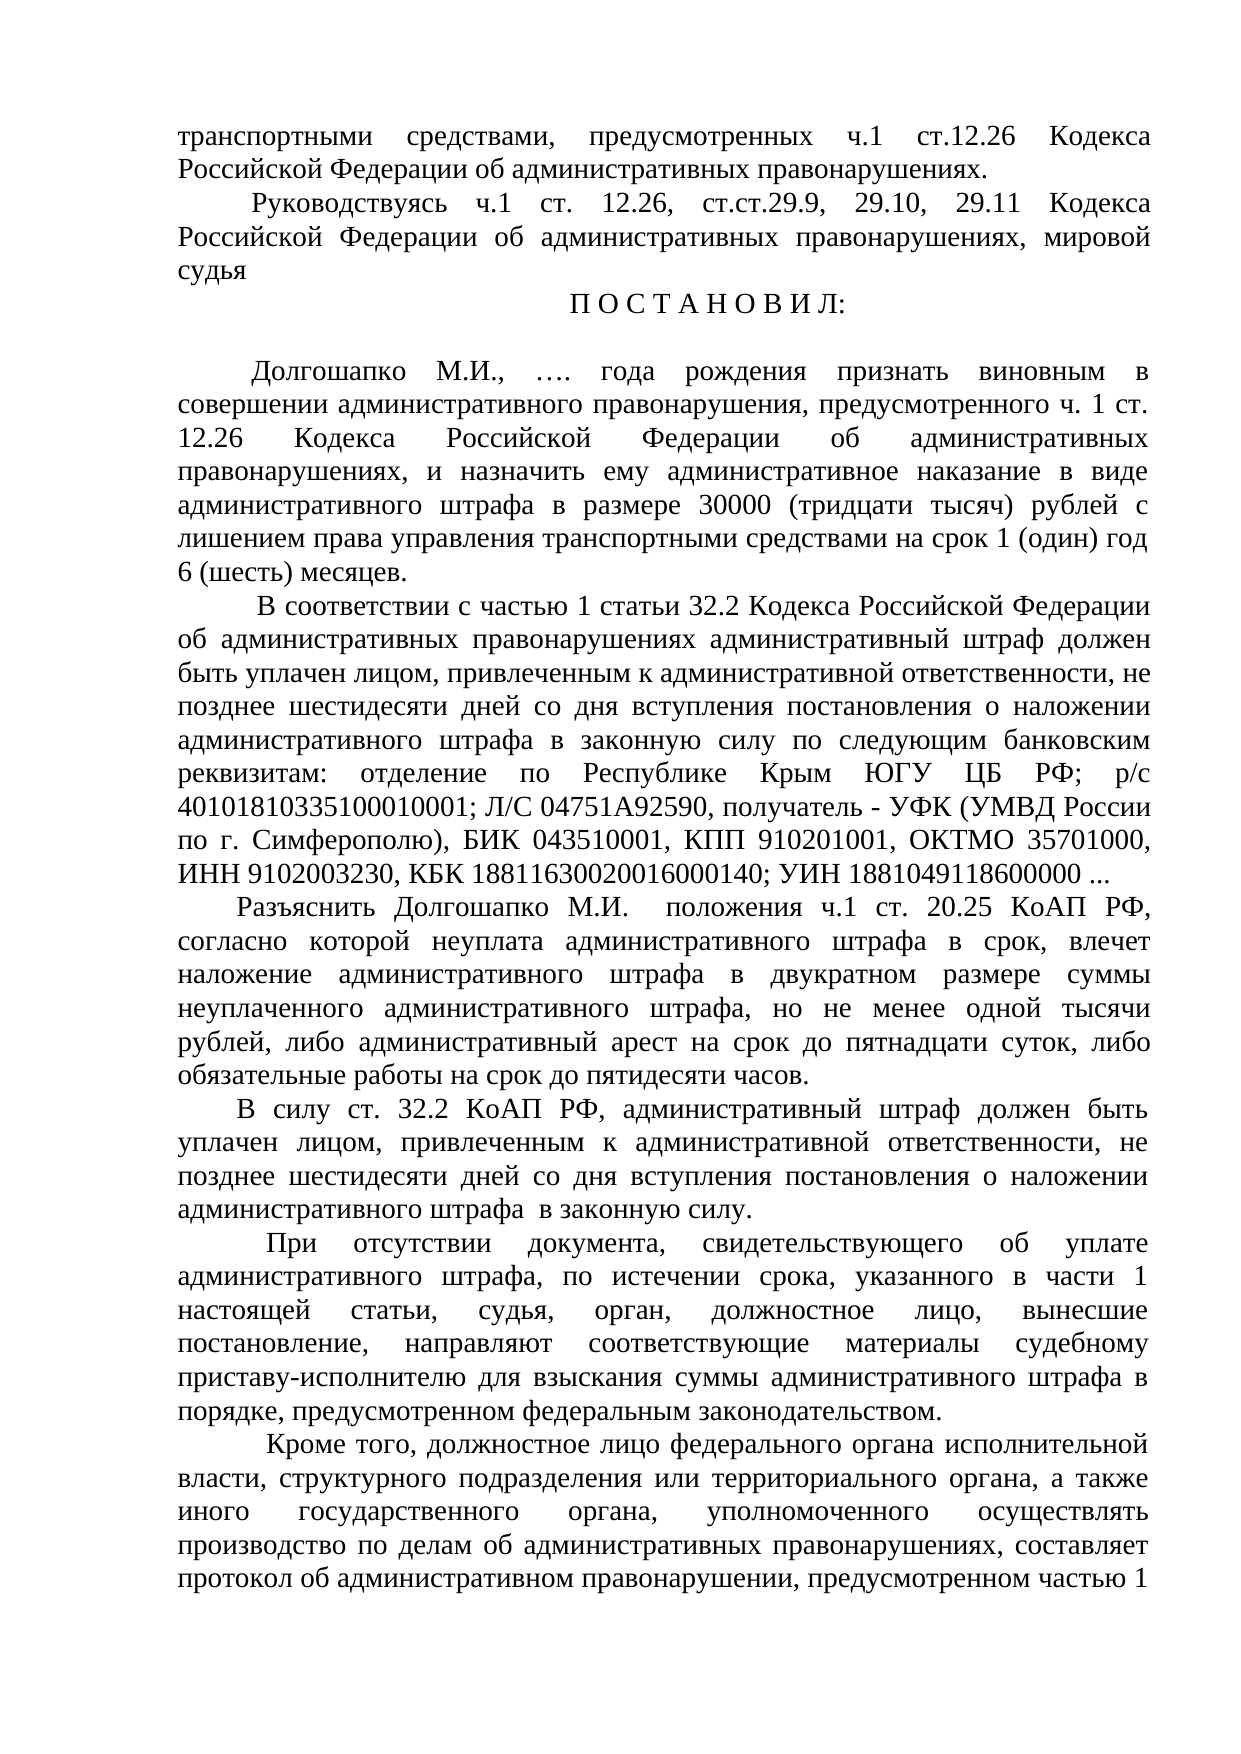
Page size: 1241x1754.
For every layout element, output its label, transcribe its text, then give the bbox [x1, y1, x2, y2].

text Долгошапко М.И., …. года рождения признать виновным в совершении административного правонарушения, предусмотренного ч. 1 ст. 12.26 Кодекса Российской Федерации об административных правонарушениях, и назначить ему административное наказание в виде административного штрафа в размере 30000 (тридцати тысяч) рублей с лишением права управления транспортными средствами на срок 1 (один) год 6 (шесть) месяцев. [177, 353, 1149, 588]
text В соответствии с частью 1 статьи 32.2 Кодекса Российской Федерации об административных правонарушениях административный штраф должен быть уплачен лицом, привлеченным к административной ответственности, не позднее шестидесяти дней со дня вступления постановления о наложении административного штрафа в законную силу по следующим банковским реквизитам: отделение по Республике Крым ЮГУ ЦБ РФ; р/с 40101810335100010001; Л/С 04751А92590, получатель - УФК (УМВД России по г. Симферополю), БИК 043510001, КПП 910201001, ОКТМО 35701000, ИНН 9102003230, КБК 18811630020016000140; УИН 1881049118600000 ... [177, 588, 1152, 889]
text П О С Т А Н О В И Л: [177, 286, 1149, 319]
text В силу ст. 32.2 КоАП РФ, административный штраф должен быть уплачен лицом, привлеченным к административной ответственности, не позднее шестидесяти дней со дня вступления постановления о наложении административного штрафа в законную силу. [177, 1091, 1149, 1225]
text Разъяснить Долгошапко М.И. положения ч.1 ст. 20.25 КоАП РФ, согласно которой неуплата административного штрафа в срок, влечет наложение административного штрафа в двукратном размере суммы неуплаченного административного штрафа, но не менее одной тысячи рублей, либо административный арест на срок до пятнадцати суток, либо обязательные работы на срок до пятидесяти часов. [177, 889, 1152, 1091]
text Руководствуясь ч.1 ст. 12.26, ст.ст.29.9, 29.10, 29.11 Кодекса Российской Федерации об административных правонарушениях, мировой судья [177, 185, 1152, 286]
text При отсутствии документа, свидетельствующего об уплате административного штрафа, по истечении срока, указанного в части 1 настоящей статьи, судья, орган, должностное лицо, вынесшие постановление, направляют соответствующие материалы судебному приставу-исполнителю для взыскания суммы административного штрафа в порядке, предусмотренном федеральным законодательством. [177, 1225, 1149, 1426]
